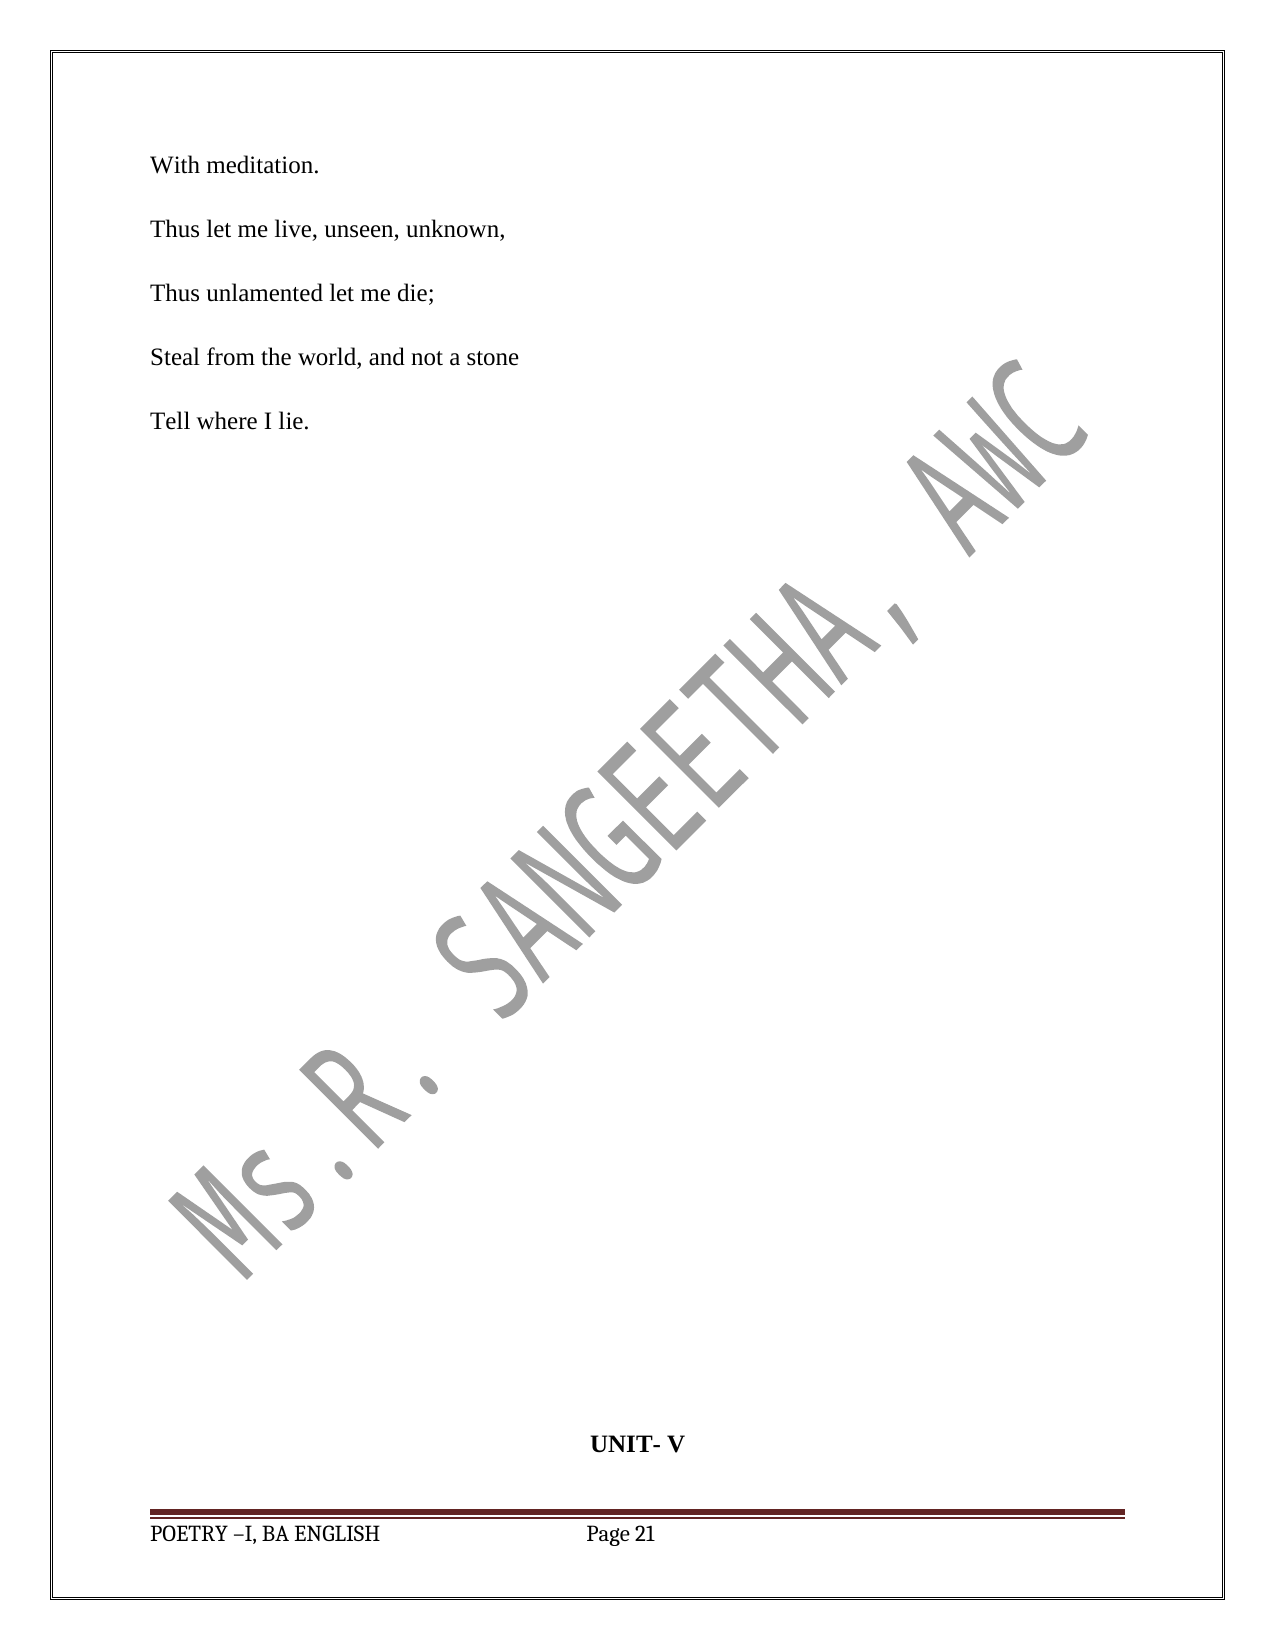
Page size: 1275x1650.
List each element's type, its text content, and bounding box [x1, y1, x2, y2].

text Steal from the world, and not a stone [150, 342, 1125, 371]
text Thus let me live, unseen, unknown, [150, 214, 1125, 243]
text Tell where I lie. [150, 406, 1125, 434]
text UNIT- V [150, 1429, 1125, 1458]
text With meditation. [150, 150, 1125, 179]
text Thus unlamented let me die; [150, 278, 1125, 307]
